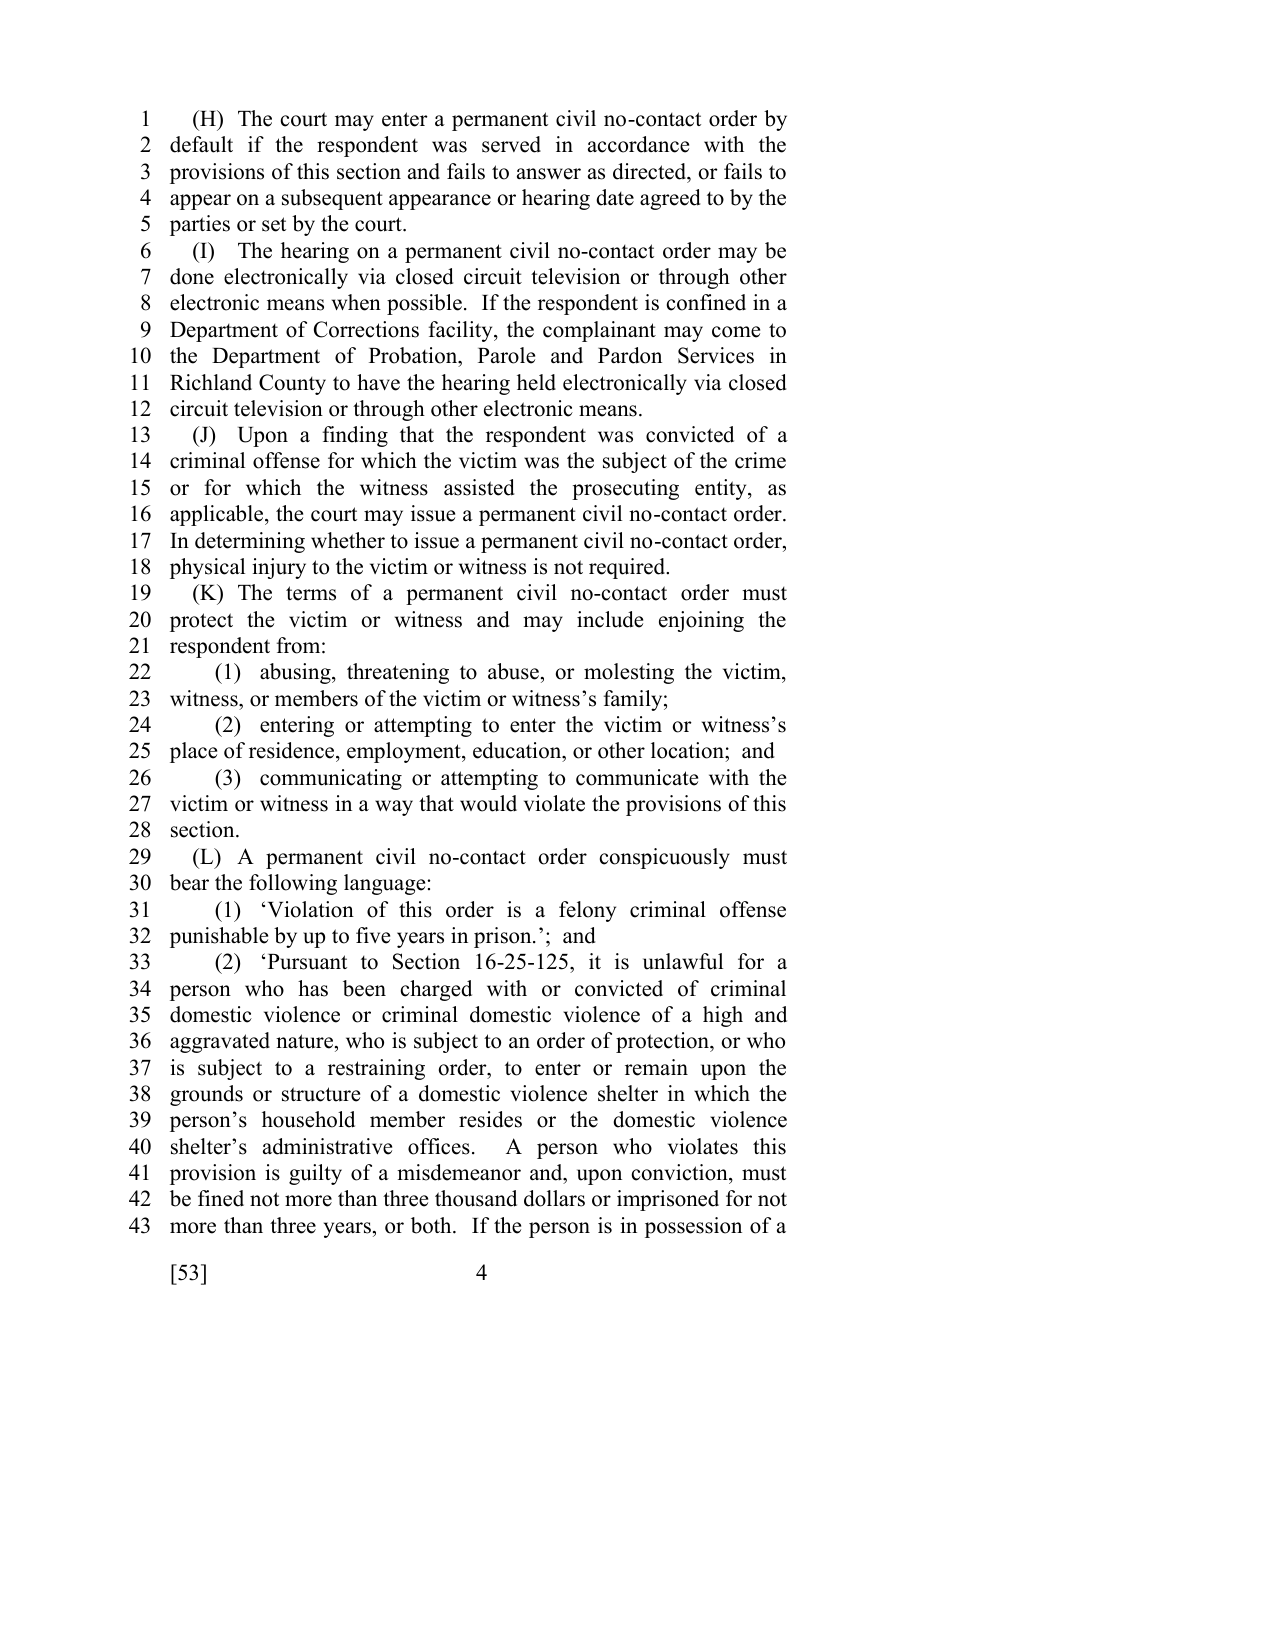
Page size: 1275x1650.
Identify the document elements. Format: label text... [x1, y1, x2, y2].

text (I) The hearing on a permanent civil no-contact order may be done electronically via closed circuit television or through other electronic means when possible. If the respondent is confined in a Department of Corrections facility, the complainant may come to the Department of Probation, Parole and Pardon Services in Richland County to have the hearing held electronically via closed circuit television or through other electronic means. [169, 237, 787, 421]
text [169, 948, 787, 1238]
text (3) communicating or attempting to communicate with the victim or witness in a way that would violate the provisions of this section. [169, 764, 787, 843]
text (2) entering or attempting to enter the victim or witness’s place of residence, employment, education, or other location; and [169, 711, 787, 764]
text (1) abusing, threatening to abuse, or molesting the victim, witness, or members of the victim or witness’s family; [169, 658, 787, 711]
text (1) ‘Violation of this order is a felony criminal offense punishable by up to five years in prison.’; and [169, 896, 787, 948]
text (K) The terms of a permanent civil no-contact order must protect the victim or witness and may include enjoining the respondent from: [169, 579, 787, 658]
text (L) A permanent civil no-contact order conspicuously must bear the following language: [169, 843, 787, 896]
text (J) Upon a finding that the respondent was convicted of a criminal offense for which the victim was the subject of the crime or for which the witness assisted the prosecuting entity, as applicable, the court may issue a permanent civil no-contact order. In determining whether to issue a permanent civil no-contact order, physical injury to the victim or witness is not required. [169, 421, 787, 579]
text (H) The court may enter a permanent civil no-contact order by default if the respondent was served in accordance with the provisions of this section and fails to answer as directed, or fails to appear on a subsequent appearance or hearing date agreed to by the parties or set by the court. [169, 105, 787, 237]
